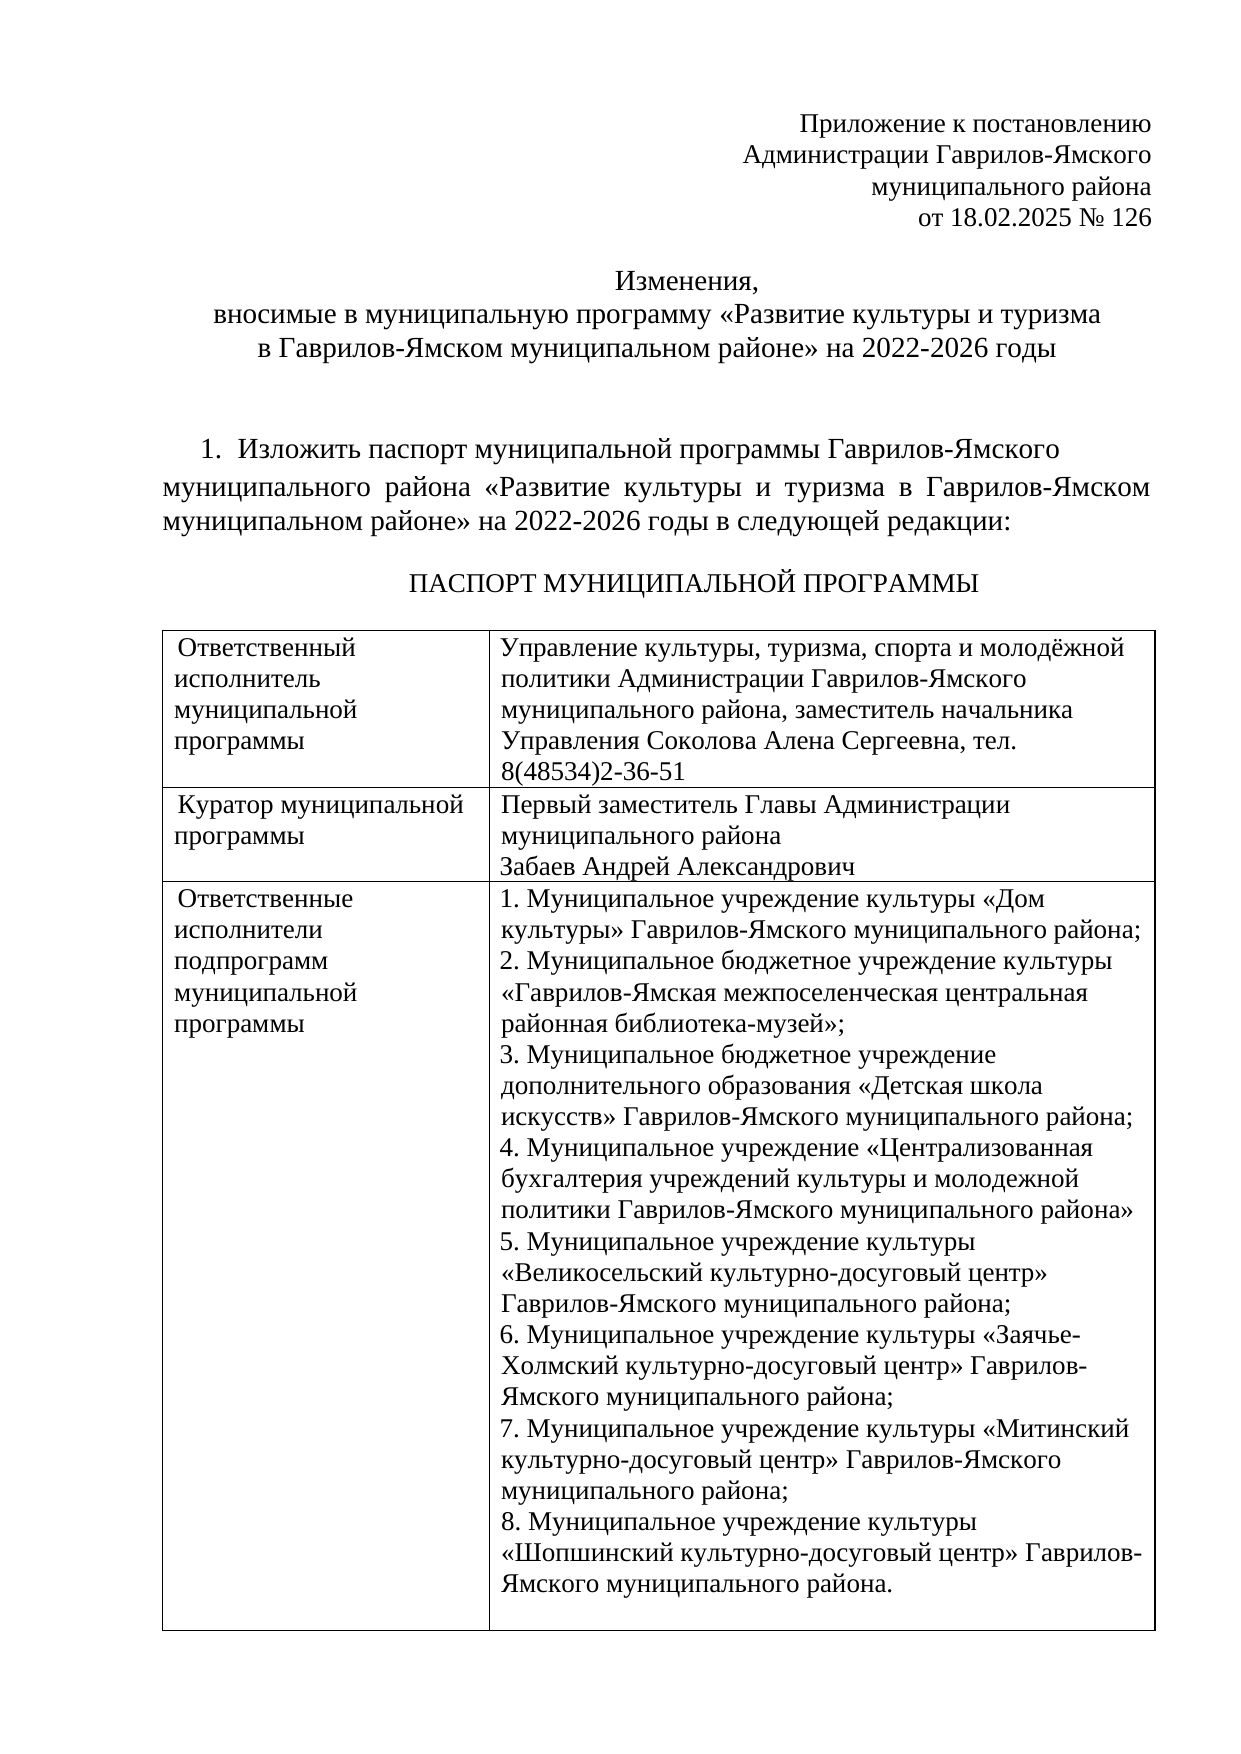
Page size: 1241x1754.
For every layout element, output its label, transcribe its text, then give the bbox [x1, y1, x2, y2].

text Администрации Гаврилов-Ямского [74, 138, 1152, 170]
list Изложить паспорт муниципальной программы Гаврилов-Ямского [200, 431, 1152, 464]
text вносимые в муниципальную программу «Развитие культуры и туризма [162, 297, 1152, 330]
text Приложение к постановлению [74, 107, 1152, 138]
text Изменения, [222, 263, 1152, 297]
text ПАСПОРТ МУНИЦИПАЛЬНОЙ ПРОГРАММЫ [162, 568, 1152, 599]
text муниципального района [74, 170, 1152, 201]
text муниципального района «Развитие культуры и туризма в Гаврилов-Ямском муниципальном районе» на 2022-2026 годы в следующей редакции: [162, 469, 1152, 536]
table_header Ответственный исполнитель муниципальной программы [163, 631, 489, 787]
text от 18.02.2025 № 126 [74, 201, 1152, 232]
table_cell Куратор муниципальной программы [163, 788, 489, 881]
table_cell Первый заместитель Главы Администрации муниципального района Забаев Андрей Александрович [490, 788, 1154, 881]
table_cell 1. Муниципальное учреждение культуры «Дом культуры» Гаврилов-Ямского муниципального района; 2. Муниципальное бюджетное учреждение культуры «Гаврилов-Ямская межпоселенческая центральная районная библиотека-музей»; 3. Муниципальное бюджетное учреждение дополнительного образования «Детская школа искусств» Гаврилов-Ямского муниципального района; 4. Муниципальное учреждение «Централизованная бухгалтерия учреждений культуры и молодежной политики Гаврилов-Ямского муниципального района» 5. Муниципальное учреждение культуры «Великосельский культурно-досуговый центр» Гаврилов-Ямского муниципального района; 6. Муниципальное учреждение культуры «Заячье-Холмский культурно-досуговый центр» Гаврилов-Ямского муниципального района; 7. Муниципальное учреждение культуры «Митинский культурно-досуговый центр» Гаврилов-Ямского муниципального района; 8. Муниципальное учреждение культуры «Шопшинский культурно-досуговый центр» Гаврилов-Ямского муниципального района. [490, 882, 1154, 1630]
table_header Управление культуры, туризма, спорта и молодёжной политики Администрации Гаврилов-Ямского муниципального района, заместитель начальника Управления Соколова Алена Сергеевна, тел. 8(48534)2-36-51 [490, 631, 1154, 787]
table_cell Ответственные исполнители подпрограмм муниципальной программы [163, 882, 489, 1630]
text в Гаврилов-Ямском муниципальном районе» на 2022-2026 годы [162, 330, 1152, 364]
